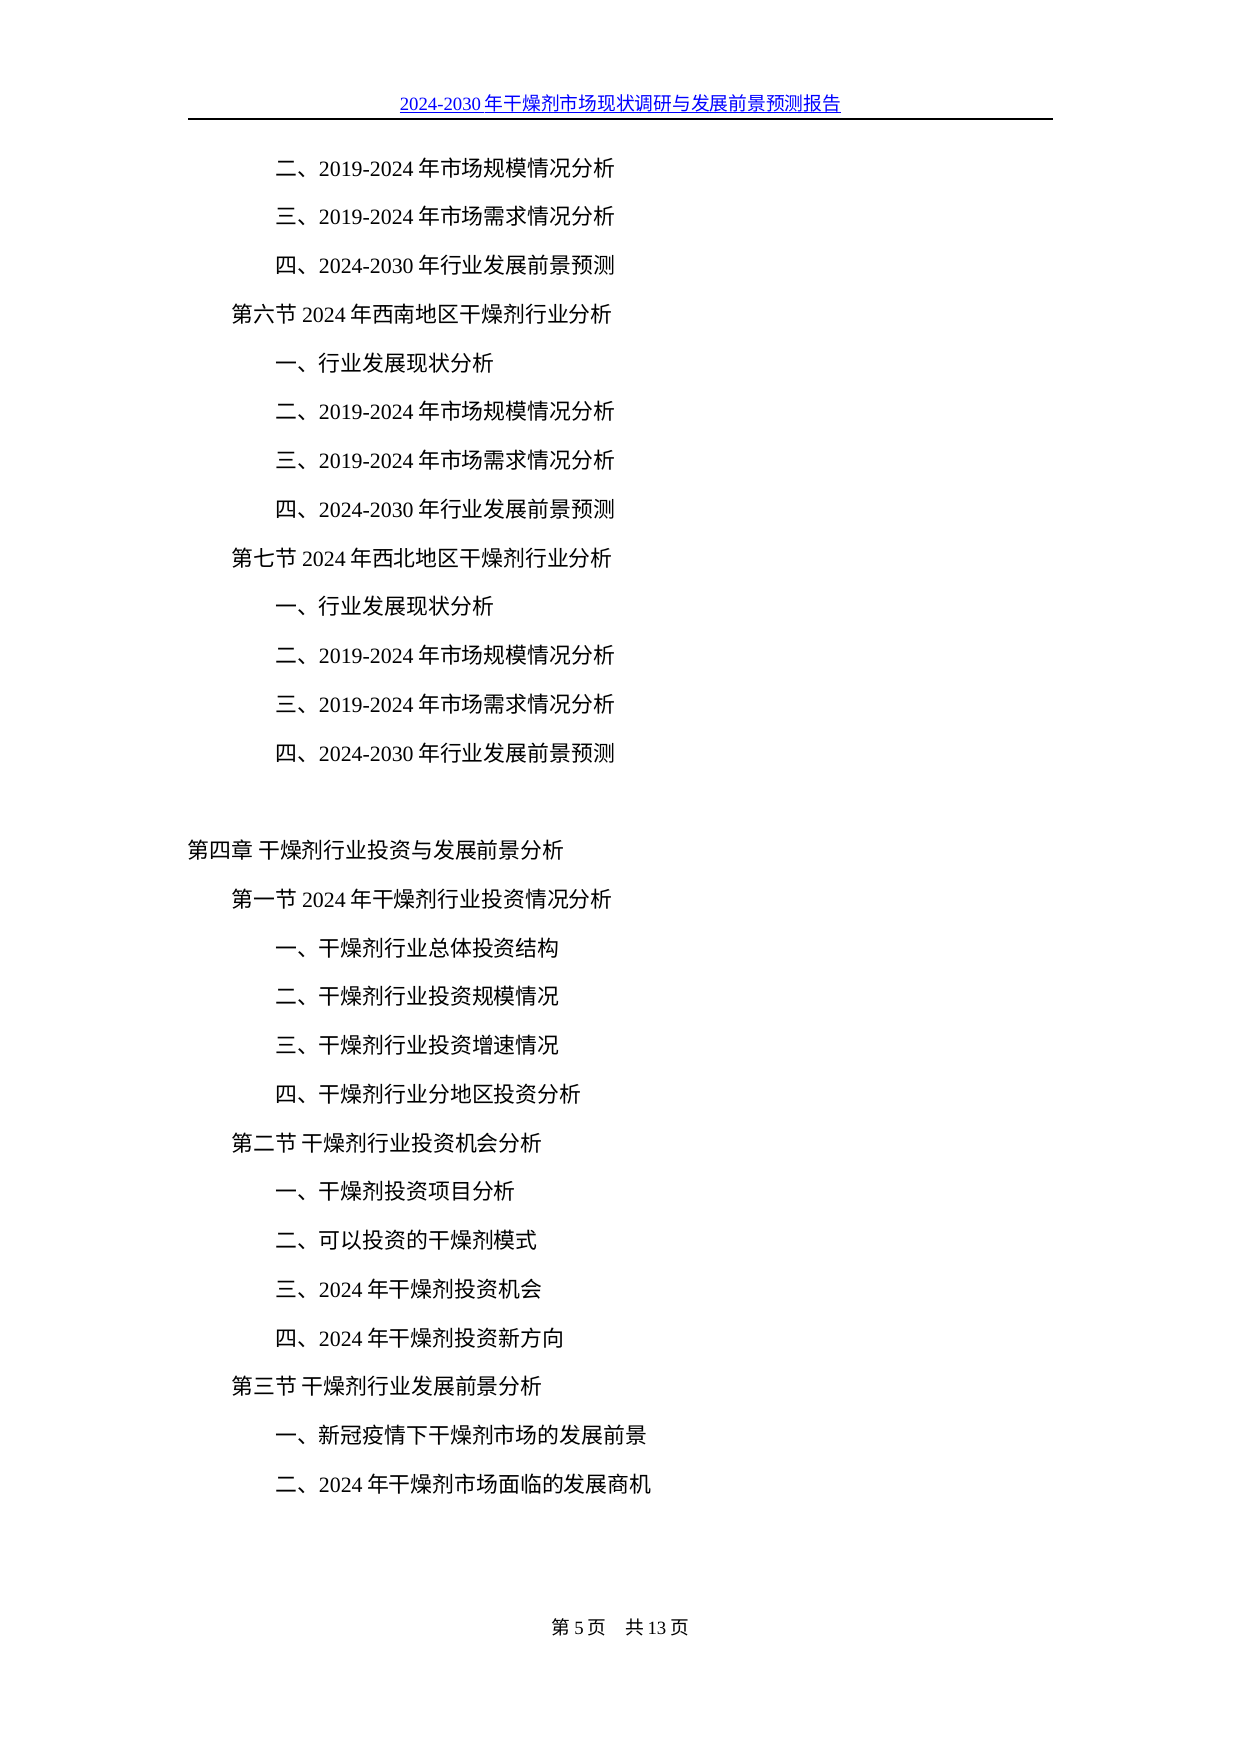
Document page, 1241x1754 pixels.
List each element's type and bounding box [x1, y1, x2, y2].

text [187, 150, 1053, 1499]
